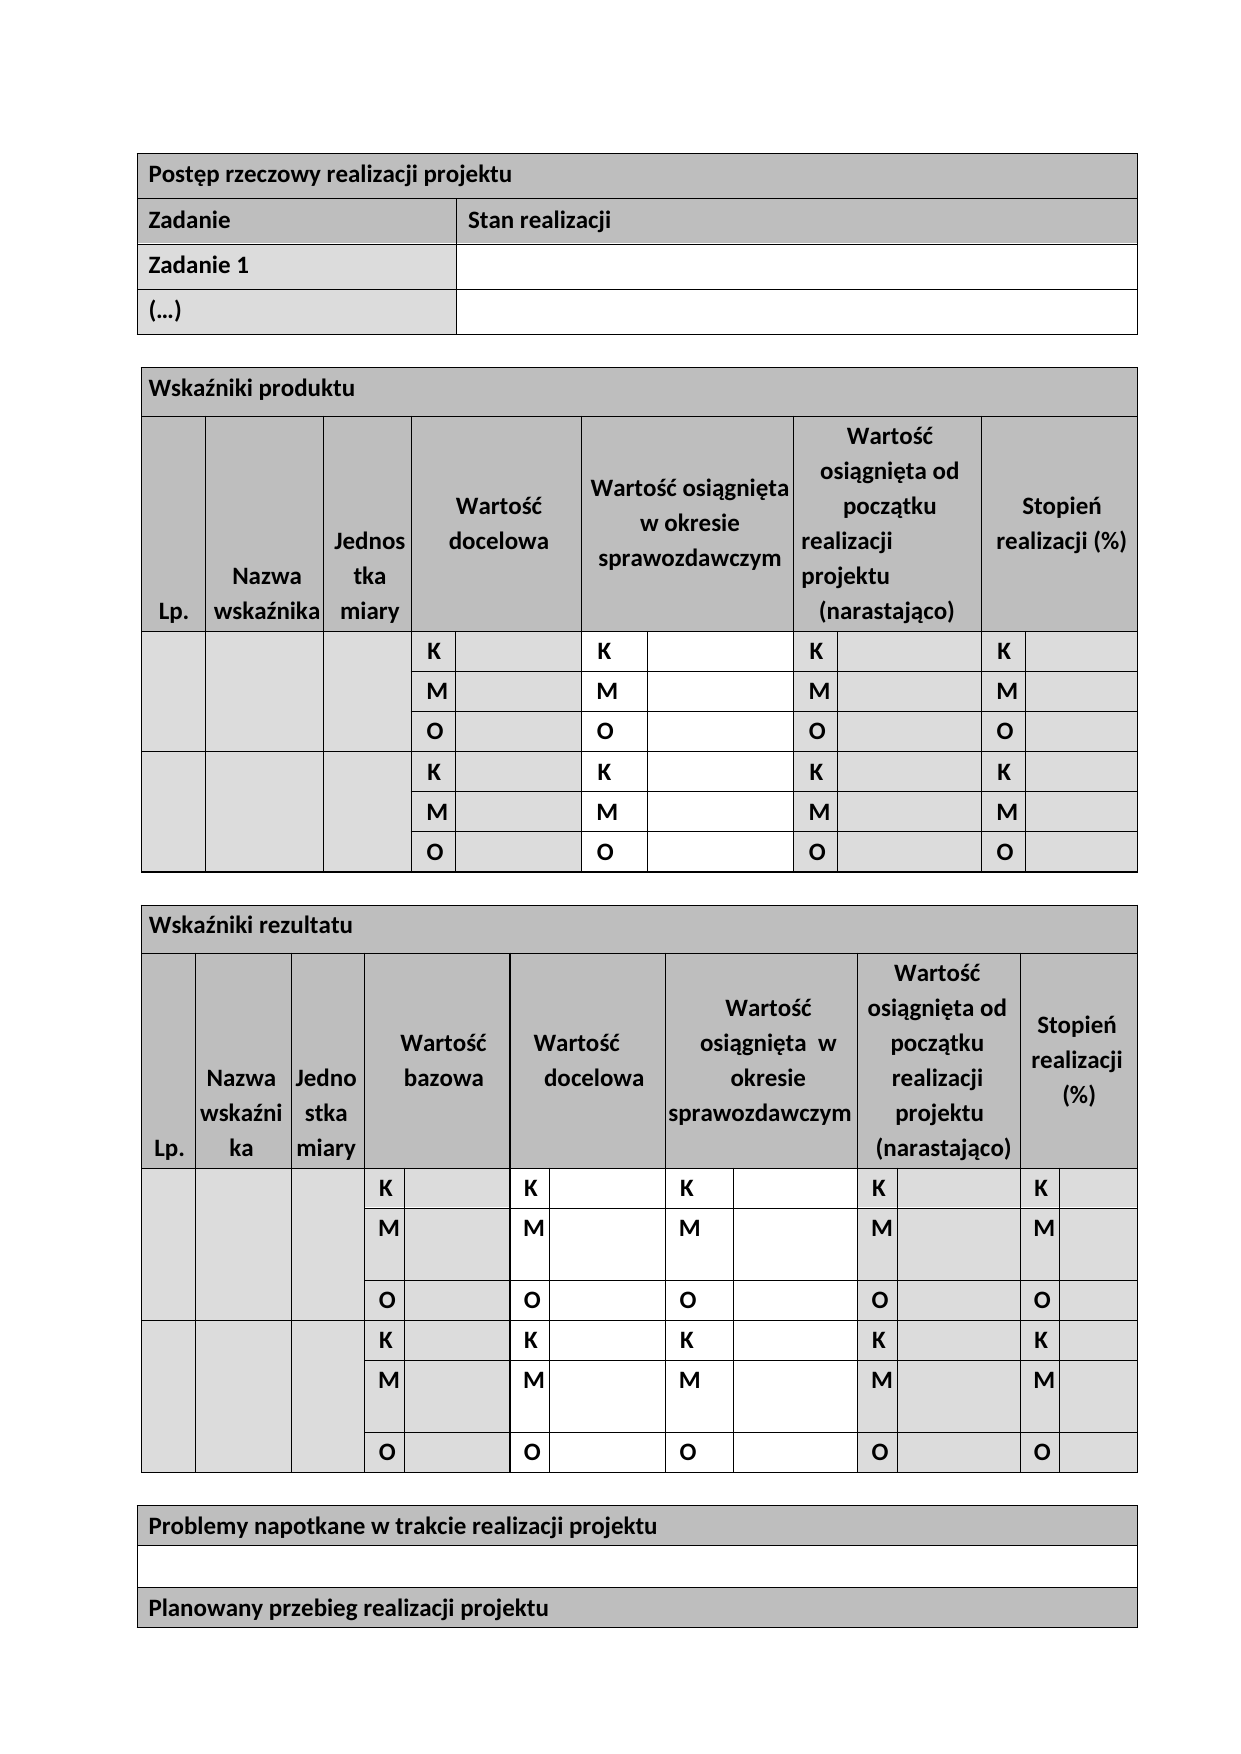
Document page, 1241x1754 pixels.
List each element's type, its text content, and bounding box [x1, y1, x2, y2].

table_cell [142, 752, 205, 871]
table_cell O [365, 1433, 404, 1472]
table_cell M [511, 1361, 549, 1432]
table_cell O [794, 832, 837, 871]
table_cell [734, 1433, 857, 1472]
table_cell O [982, 712, 1025, 751]
table_cell K [794, 752, 837, 791]
table_cell [405, 1169, 509, 1207]
table_cell M [666, 1209, 733, 1280]
table_cell [838, 712, 981, 751]
table_cell [648, 712, 793, 751]
table_cell [456, 712, 581, 751]
table_cell [405, 1209, 509, 1280]
table_cell K [858, 1321, 897, 1360]
table_cell [550, 1281, 665, 1320]
table_cell Zadanie [138, 199, 456, 243]
table_cell [648, 752, 793, 791]
table_cell K [982, 632, 1025, 671]
table_cell [1026, 832, 1137, 871]
table_cell O [858, 1433, 897, 1472]
table_cell M [794, 672, 837, 711]
table_cell [898, 1209, 1020, 1280]
table_cell [1026, 792, 1137, 831]
table_cell [365, 954, 404, 1168]
table_cell [648, 672, 793, 711]
table_cell O [982, 832, 1025, 871]
table_cell [838, 632, 981, 671]
table_cell [734, 1281, 857, 1320]
table_cell [1060, 1433, 1137, 1472]
table_cell [405, 1361, 509, 1432]
table_cell Stopień realizacji (%) [1021, 954, 1137, 1168]
table_cell [405, 1281, 509, 1320]
table_cell K [1021, 1321, 1059, 1360]
table_cell K [412, 752, 455, 791]
table_cell (…) [138, 290, 456, 334]
table_cell M [858, 1361, 897, 1432]
table_cell Wartość osiągnięta w okresie sprawozdawczym [666, 954, 857, 1168]
table_cell K [582, 632, 647, 671]
table_cell [734, 1321, 857, 1360]
table_cell Lp. [142, 417, 205, 631]
table_cell [142, 632, 205, 751]
table_cell [1026, 632, 1137, 671]
table_cell Wartość docelowa [412, 417, 581, 631]
table_cell K [858, 1169, 897, 1207]
table_cell Wartość osiągnięta od początku realizacji projektu (narastająco) [858, 954, 1020, 1168]
table_cell [838, 832, 981, 871]
table_header Postęp rzeczowy realizacji projektu [138, 154, 1137, 198]
table_cell [550, 1169, 665, 1207]
table_cell O [412, 832, 455, 871]
table_cell [1026, 752, 1137, 791]
table_cell [898, 1281, 1020, 1320]
table_cell [1060, 1321, 1137, 1360]
table_cell M [1021, 1209, 1059, 1280]
table_header [510, 906, 549, 953]
table_cell K [511, 1169, 549, 1207]
table_cell M [582, 792, 647, 831]
table_cell Nazwa wskaźni ka [196, 954, 291, 1168]
table_cell [324, 632, 411, 751]
table_cell [1060, 1361, 1137, 1432]
table_cell O [582, 712, 647, 751]
table_cell K [412, 632, 455, 671]
table_header [411, 368, 581, 416]
table_cell Wartość osiągnięta od początku realizacji projektu (narastająco) [794, 417, 981, 631]
table_cell [456, 752, 581, 791]
table_header [981, 368, 1137, 416]
table_cell M [982, 672, 1025, 711]
table_cell [206, 632, 323, 751]
table_cell Nazwa wskaźnika [206, 417, 323, 631]
table_cell [550, 1209, 665, 1280]
table_cell [405, 1433, 509, 1472]
table_cell Wartość docelowa [549, 954, 665, 1168]
table_header Wskaźniki produktu [142, 368, 411, 416]
table_cell M [794, 792, 837, 831]
table_cell M [365, 1361, 404, 1432]
table_cell M [412, 672, 455, 711]
table_header [404, 906, 510, 953]
table_header [666, 906, 858, 953]
table_cell K [666, 1321, 733, 1360]
table_cell [648, 632, 793, 671]
table_header [581, 368, 981, 416]
table_cell [324, 752, 411, 871]
table_cell Lp. [142, 954, 195, 1168]
table_cell O [365, 1281, 404, 1320]
table_cell [142, 1169, 195, 1320]
table_cell [292, 1169, 364, 1320]
table_cell M [412, 792, 455, 831]
table_cell M [982, 792, 1025, 831]
table_cell [206, 752, 323, 871]
table_cell [898, 1433, 1020, 1472]
table_cell K [1021, 1169, 1059, 1207]
table_cell K [982, 752, 1025, 791]
table_cell [142, 1321, 195, 1472]
table_cell [838, 672, 981, 711]
table_cell M [582, 672, 647, 711]
table_cell [898, 1361, 1020, 1432]
table_cell Stan realizacji [457, 199, 1137, 243]
table_cell [456, 832, 581, 871]
table_cell [196, 1169, 291, 1320]
table_cell M [858, 1209, 897, 1280]
table_header [1020, 906, 1137, 953]
table_header [858, 906, 1020, 953]
table_cell O [794, 712, 837, 751]
table_cell Jednos tka miary [324, 417, 411, 631]
table_cell [405, 1321, 509, 1360]
table_cell K [794, 632, 837, 671]
table_cell [457, 290, 1137, 334]
table_cell Stopień realizacji (%) [982, 417, 1137, 631]
table_cell Wartość bazowa [404, 954, 509, 1168]
table_header Wskaźniki rezultatu [142, 906, 365, 953]
table_cell [1026, 672, 1137, 711]
table_cell M [1021, 1361, 1059, 1432]
table_cell [734, 1209, 857, 1280]
table_cell [457, 245, 1137, 289]
table_cell K [582, 752, 647, 791]
table_cell [1060, 1169, 1137, 1207]
table_cell Zadanie 1 [138, 245, 456, 289]
table_cell [550, 1361, 665, 1432]
table_cell Planowany przebieg realizacji projektu [138, 1588, 1137, 1627]
table_cell O [1021, 1281, 1059, 1320]
table_cell [550, 1321, 665, 1360]
table_cell O [582, 832, 647, 871]
table_cell [838, 792, 981, 831]
table_cell O [511, 1433, 549, 1472]
table_cell [292, 1321, 364, 1472]
table_cell M [666, 1361, 733, 1432]
table_cell K [365, 1321, 404, 1360]
table_cell O [666, 1433, 733, 1472]
table_cell [898, 1321, 1020, 1360]
table_cell [648, 832, 793, 871]
table_cell [734, 1361, 857, 1432]
table_cell [1026, 712, 1137, 751]
table_cell [456, 632, 581, 671]
table_cell [648, 792, 793, 831]
table_cell Wartość osiągnięta w okresie sprawozdawczym [582, 417, 793, 631]
table_cell K [365, 1169, 404, 1207]
table_cell O [1021, 1433, 1059, 1472]
table_cell [550, 1433, 665, 1472]
table_cell [511, 954, 549, 1168]
table_cell [196, 1321, 291, 1472]
table_header [365, 906, 404, 953]
table_cell [734, 1169, 857, 1207]
table_cell O [858, 1281, 897, 1320]
table_cell [1060, 1209, 1137, 1280]
table_header Problemy napotkane w trakcie realizacji projektu [138, 1506, 1137, 1545]
table_cell O [511, 1281, 549, 1320]
table_cell M [365, 1209, 404, 1280]
table_cell K [666, 1169, 733, 1207]
table_cell [898, 1169, 1020, 1207]
table_cell [456, 672, 581, 711]
table_cell O [666, 1281, 733, 1320]
table_header [549, 906, 666, 953]
table_cell O [412, 712, 455, 751]
table_cell [1060, 1281, 1137, 1320]
table_cell Jedno stka miary [292, 954, 364, 1168]
table_cell [838, 752, 981, 791]
table_cell M [511, 1209, 549, 1280]
table_cell [138, 1546, 1137, 1587]
table_cell K [511, 1321, 549, 1360]
table_cell [456, 792, 581, 831]
